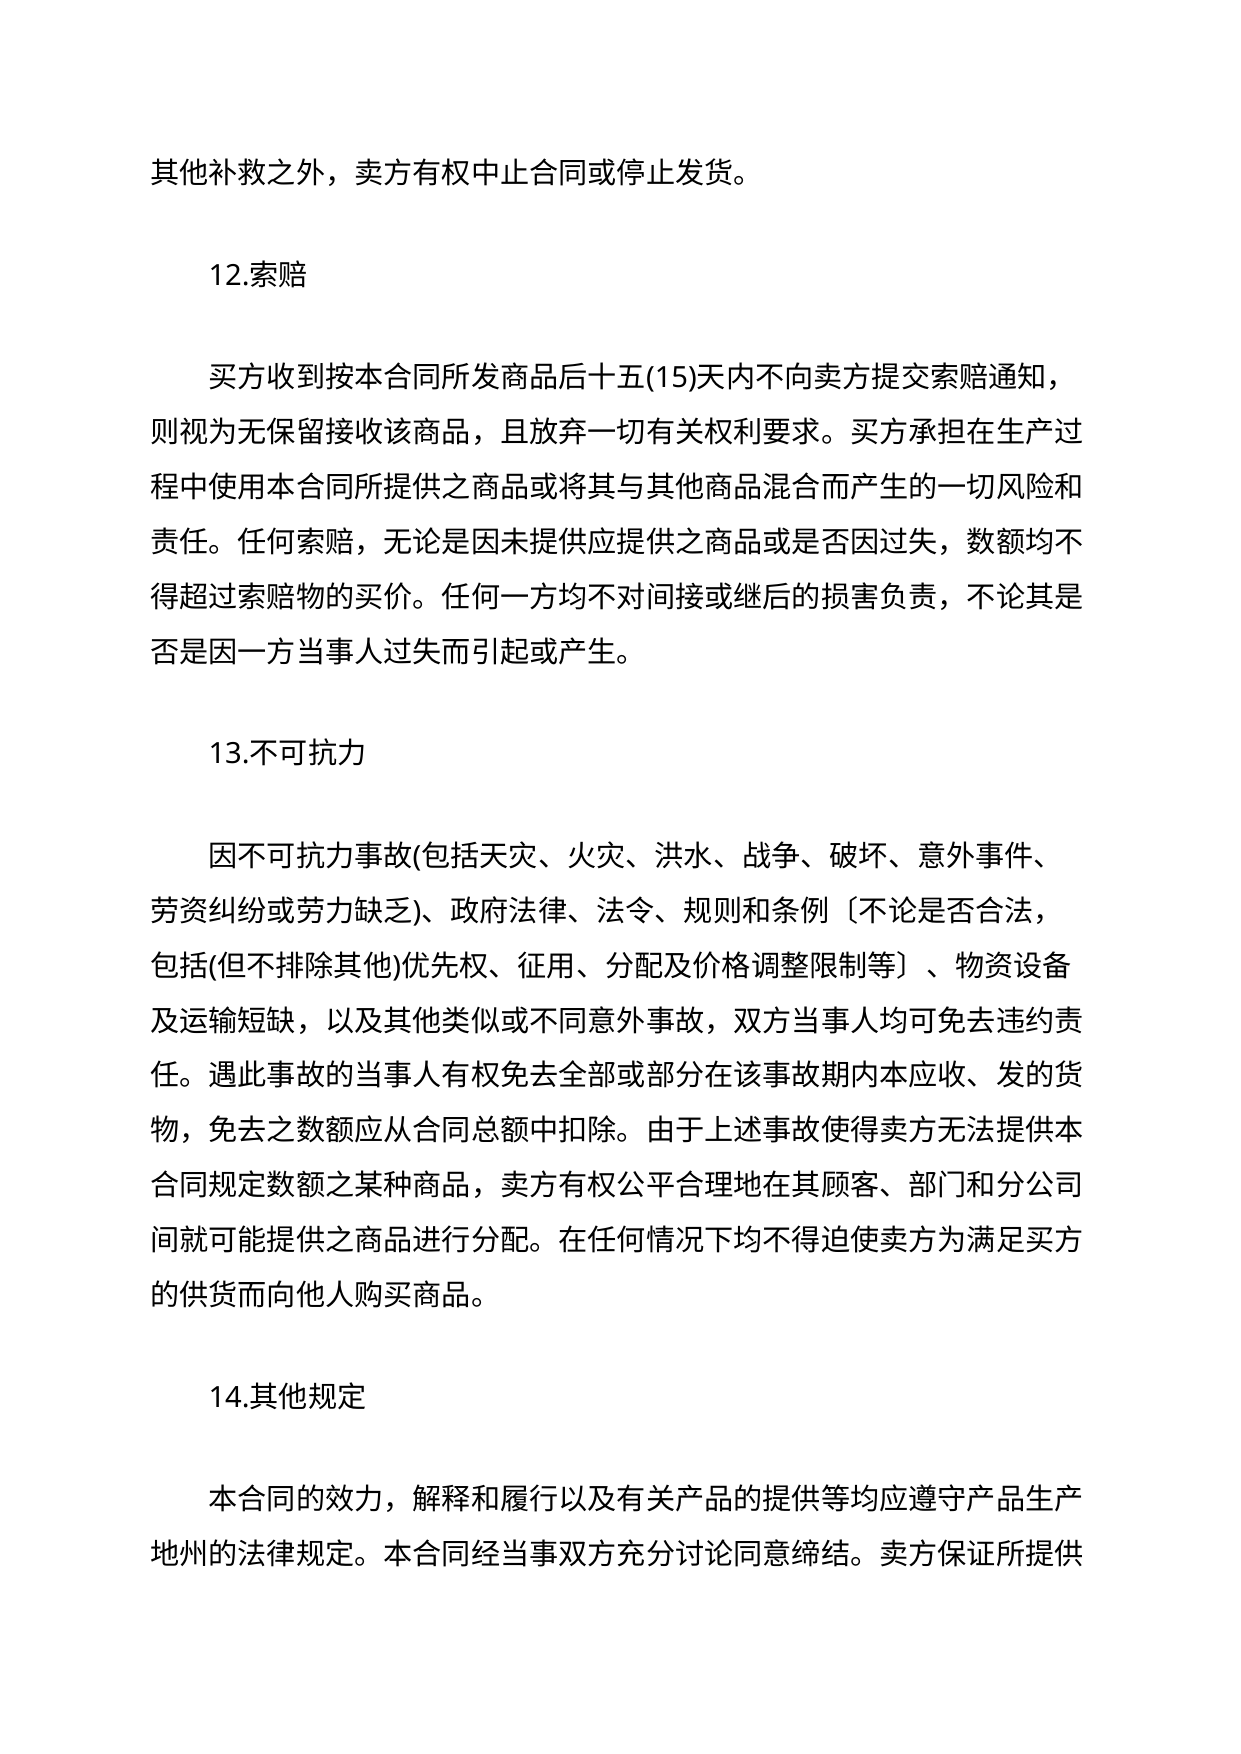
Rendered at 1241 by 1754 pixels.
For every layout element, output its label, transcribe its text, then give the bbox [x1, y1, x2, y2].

text 因不可抗力事故(包括天灾、火灾、洪水、战争、破坏、意外事件、劳资纠纷或劳力缺乏)、政府法律、法令、规则和条例〔不论是否合法，包括(但不排除其他)优先权、征用、分配及价格调整限制等〕、物资设备及运输短缺，以及其他类似或不同意外事故，双方当事人均可免去违约责任。遇此事故的当事人有权免去全部或部分在该事故期内本应收、发的货物，免去之数额应从合同总额中扣除。由于上述事故使得卖方无法提供本合同规定数额之某种商品，卖方有权公平合理地在其顾客、部门和分公司间就可能提供之商品进行分配。在任何情况下均不得迫使卖方为满足买方的供货而向他人购买商品。 [150, 832, 1090, 1314]
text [150, 150, 1090, 192]
text 14.其他规定 [150, 1373, 1090, 1416]
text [150, 1475, 1090, 1572]
text 12.索赔 [150, 252, 1090, 294]
text 13.不可抗力 [150, 730, 1090, 772]
text 买方收到按本合同所发商品后十五(15)天内不向卖方提交索赔通知，则视为无保留接收该商品，且放弃一切有关权利要求。买方承担在生产过程中使用本合同所提供之商品或将其与其他商品混合而产生的一切风险和责任。任何索赔，无论是因未提供应提供之商品或是否因过失，数额均不得超过索赔物的买价。任何一方均不对间接或继后的损害负责，不论其是否是因一方当事人过失而引起或产生。 [150, 354, 1090, 671]
